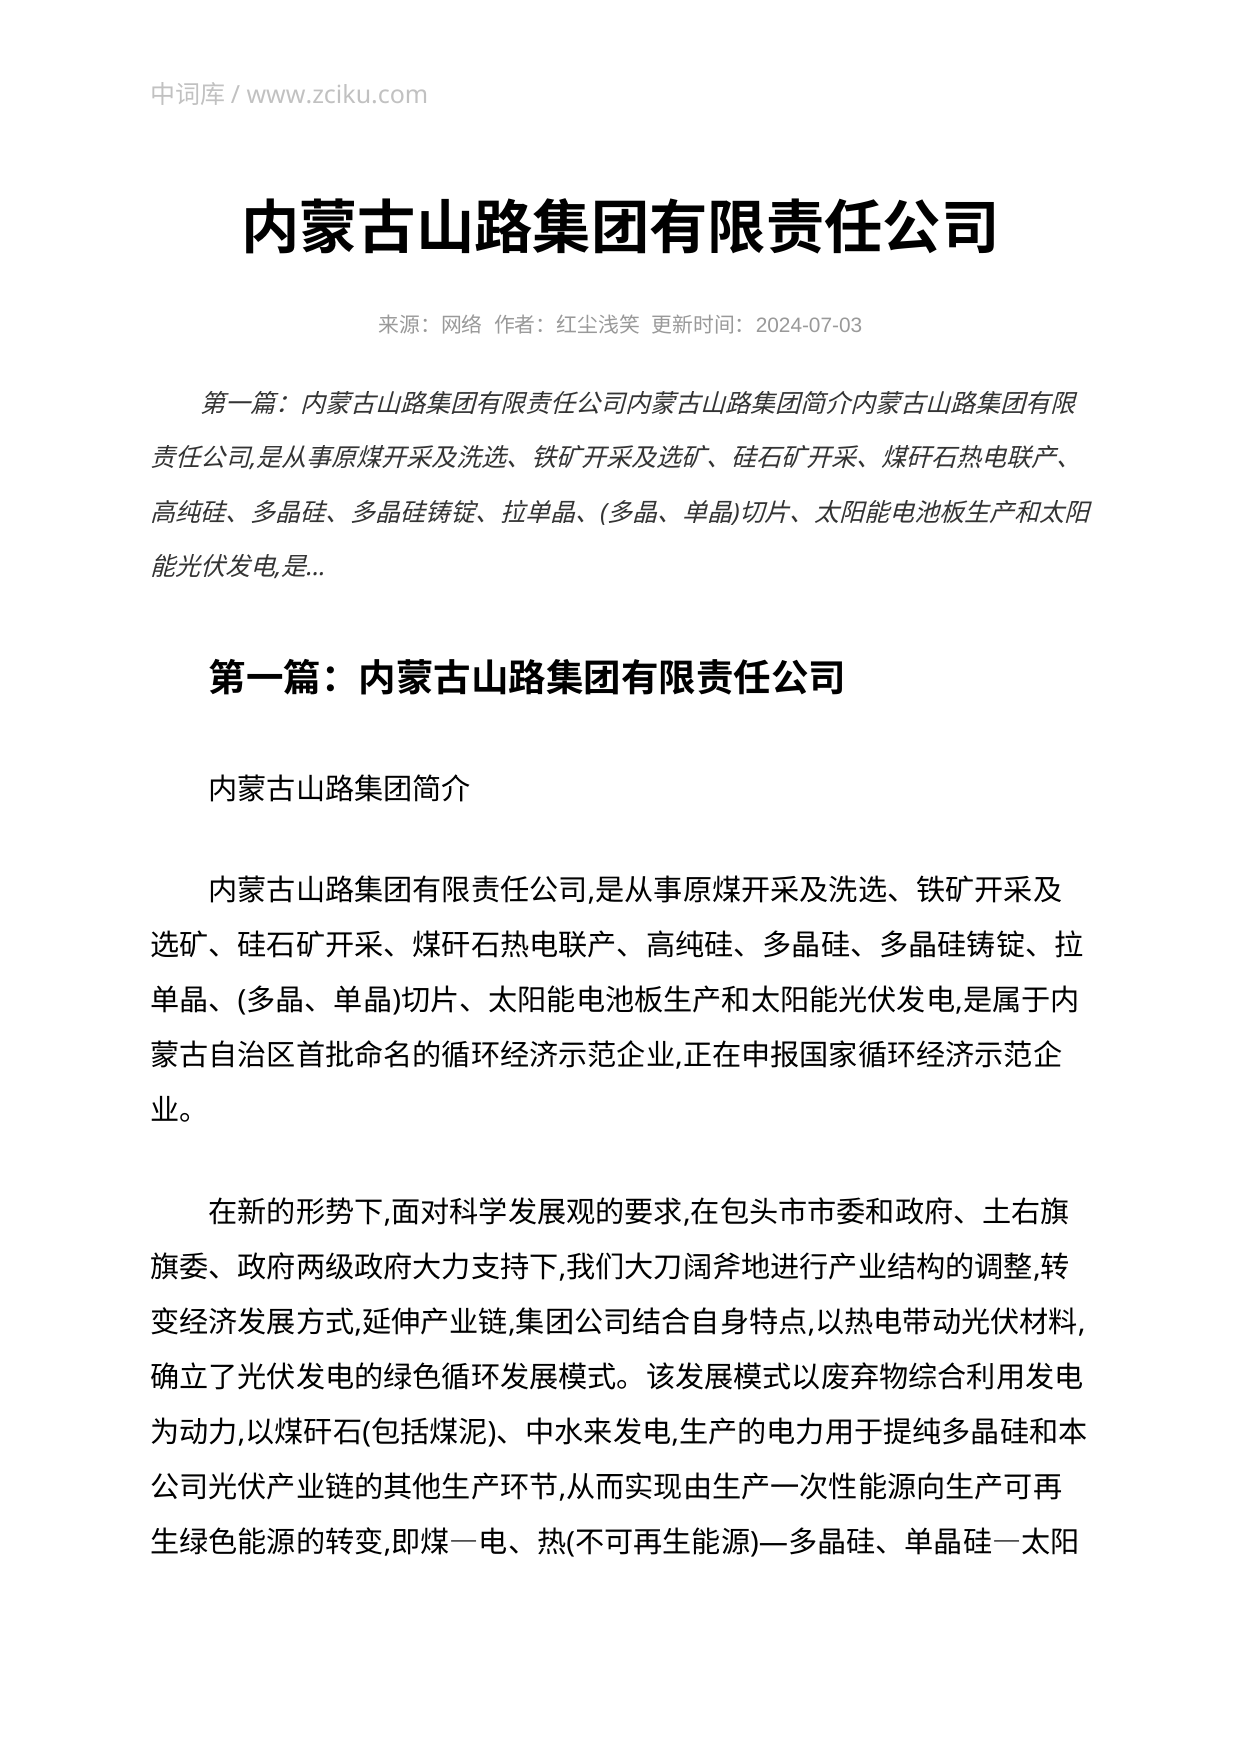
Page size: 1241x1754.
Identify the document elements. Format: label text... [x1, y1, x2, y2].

text 来源：网络 作者：红尘浅笑 更新时间：2024-07-03 [150, 313, 1090, 337]
subtitle 内蒙古山路集团有限责任公司 [150, 181, 1090, 266]
text 第一篇：内蒙古山路集团有限责任公司 [150, 648, 1090, 702]
text 第一篇：内蒙古山路集团有限责任公司内蒙古山路集团简介内蒙古山路集团有限责任公司,是从事原煤开采及洗选、铁矿开采及选矿、硅石矿开采、煤矸石热电联产、高纯硅、多晶硅、多晶硅铸锭、拉单晶、(多晶、单晶)切片、太阳能电池板生产和太阳能光伏发电,是... [150, 383, 1090, 583]
text 内蒙古山路集团简介 [150, 765, 1090, 807]
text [150, 1189, 1090, 1561]
text 内蒙古山路集团有限责任公司,是从事原煤开采及洗选、铁矿开采及选矿、硅石矿开采、煤矸石热电联产、高纯硅、多晶硅、多晶硅铸锭、拉单晶、(多晶、单晶)切片、太阳能电池板生产和太阳能光伏发电,是属于内蒙古自治区首批命名的循环经济示范企业,正在申报国家循环经济示范企业。 [150, 867, 1090, 1129]
